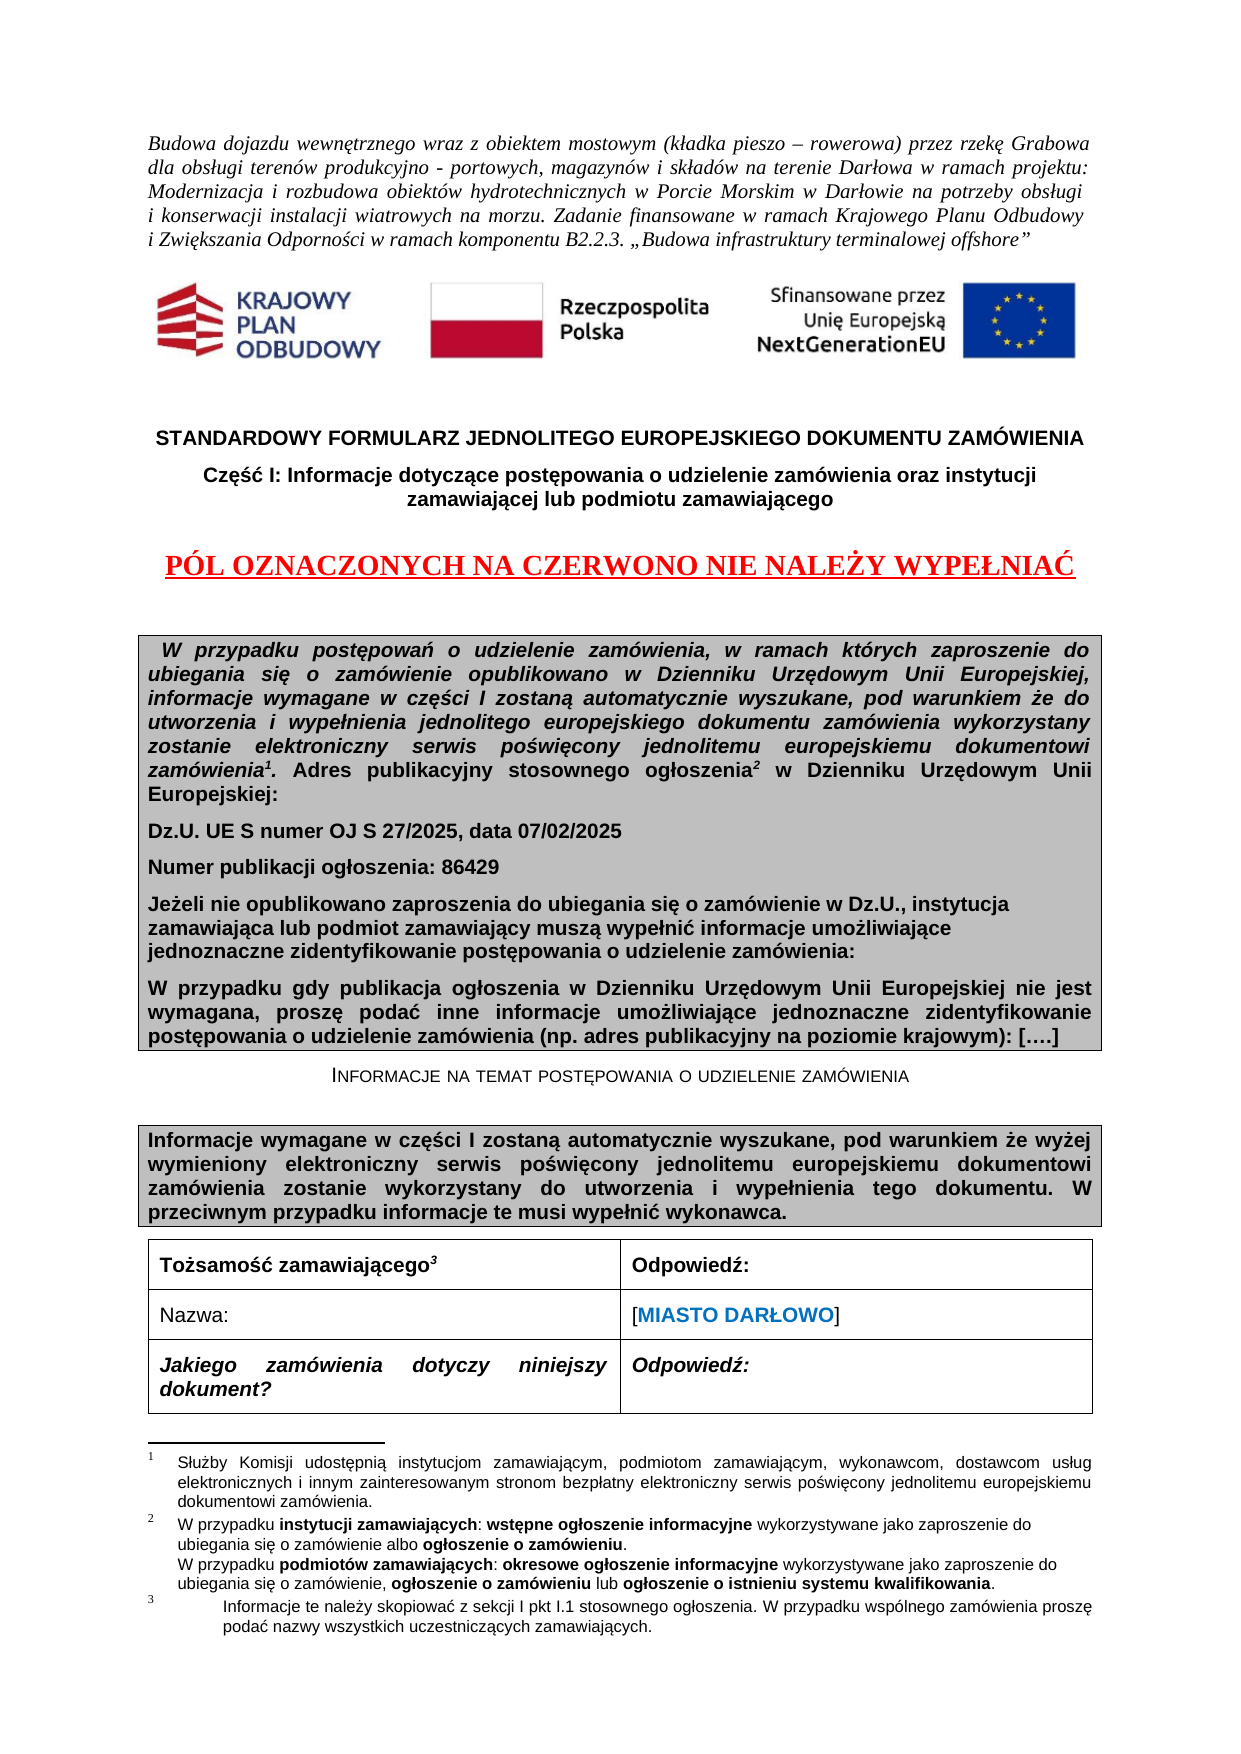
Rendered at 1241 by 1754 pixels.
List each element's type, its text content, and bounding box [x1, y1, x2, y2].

picture [147, 263, 1094, 377]
table_cell Odpowiedź: [621, 1340, 1092, 1413]
table_cell Jakiego zamówienia dotyczy niniejszy dokument? [149, 1340, 620, 1413]
table_cell Nazwa: [149, 1290, 620, 1339]
text Informacje wymagane w części I zostaną automatycznie wyszukane, pod warunkiem że wyżej wymieniony elektroniczny serwis poświęcony jednolitemu europejskiemu dokumentowi zamówienia zostanie wykorzystany do utworzenia i wypełnienia tego dokumentu. W przeciwnym przypadku informacje te musi wypełnić wykonawca. [139, 1126, 1101, 1226]
title Część I: Informacje dotyczące postępowania o udzielenie zamówienia oraz instytucji zamawiającej lub podmiotu zamawiającego [148, 462, 1093, 510]
text Standardowy formularz jednolitego europejskiego dokumentu zamówienia [148, 426, 1093, 450]
text Numer publikacji ogłoszenia: 86429 [139, 852, 1101, 879]
text W przypadku postępowań o udzielenie zamówienia, w ramach których zaproszenie do ubiegania się o zamówienie opublikowano w Dzienniku Urzędowym Unii Europejskiej, informacje wymagane w części I zostaną automatycznie wyszukane, pod warunkiem że do utworzenia i wypełnienia jednolitego europejskiego dokumentu zamówienia wykorzystany zostanie elektroniczny serwis poświęcony jednolitemu europejskiemu dokumentowi zamówienia. Adres publikacyjny stosownego ogłoszenia w Dzienniku Urzędowym Unii Europejskiej: [139, 636, 1101, 806]
text Dz.U. UE S numer OJ S 27/2025, data 07/02/2025 [139, 815, 1101, 842]
title Informacje na temat postępowania o udzielenie zamówienia [148, 1063, 1093, 1087]
text Budowa dojazdu wewnętrznego wraz z obiektem mostowym (kładka pieszo – rowerowa) przez rzekę Grabowa dla obsługi terenów produkcyjno - portowych, magazynów i składów na terenie Darłowa w ramach projektu: Modernizacja i rozbudowa obiektów hydrotechnicznych w Porcie Morskim w Darłowie na potrzeby obsługi i konserwacji instalacji wiatrowych na morzu. Zadanie finansowane w ramach Krajowego Planu Odbudowy i Zwiększania Odporności w ramach komponentu B2.2.3. „Budowa infrastruktury terminalowej offshore” [148, 131, 1093, 251]
text PÓL OZNACZONYCH NA CZERWONO NIE NALEŻY WYPEŁNIAĆ [148, 548, 1093, 581]
text W przypadku gdy publikacja ogłoszenia w Dzienniku Urzędowym Unii Europejskiej nie jest wymagana, proszę podać inne informacje umożliwiające jednoznaczne zidentyfikowanie postępowania o udzielenie zamówienia (np. adres publikacyjny na poziomie krajowym): [….] [139, 973, 1101, 1050]
table_cell [MIASTO DARŁOWO] [621, 1290, 1092, 1339]
text Jeżeli nie opublikowano zaproszenia do ubiegania się o zamówienie w Dz.U., instytucja zamawiająca lub podmiot zamawiający muszą wypełnić informacje umożliwiające jednoznaczne zidentyfikowanie postępowania o udzielenie zamówienia: [139, 888, 1101, 963]
table_header Tożsamość zamawiającego [149, 1240, 620, 1289]
table_header Odpowiedź: [621, 1240, 1092, 1289]
